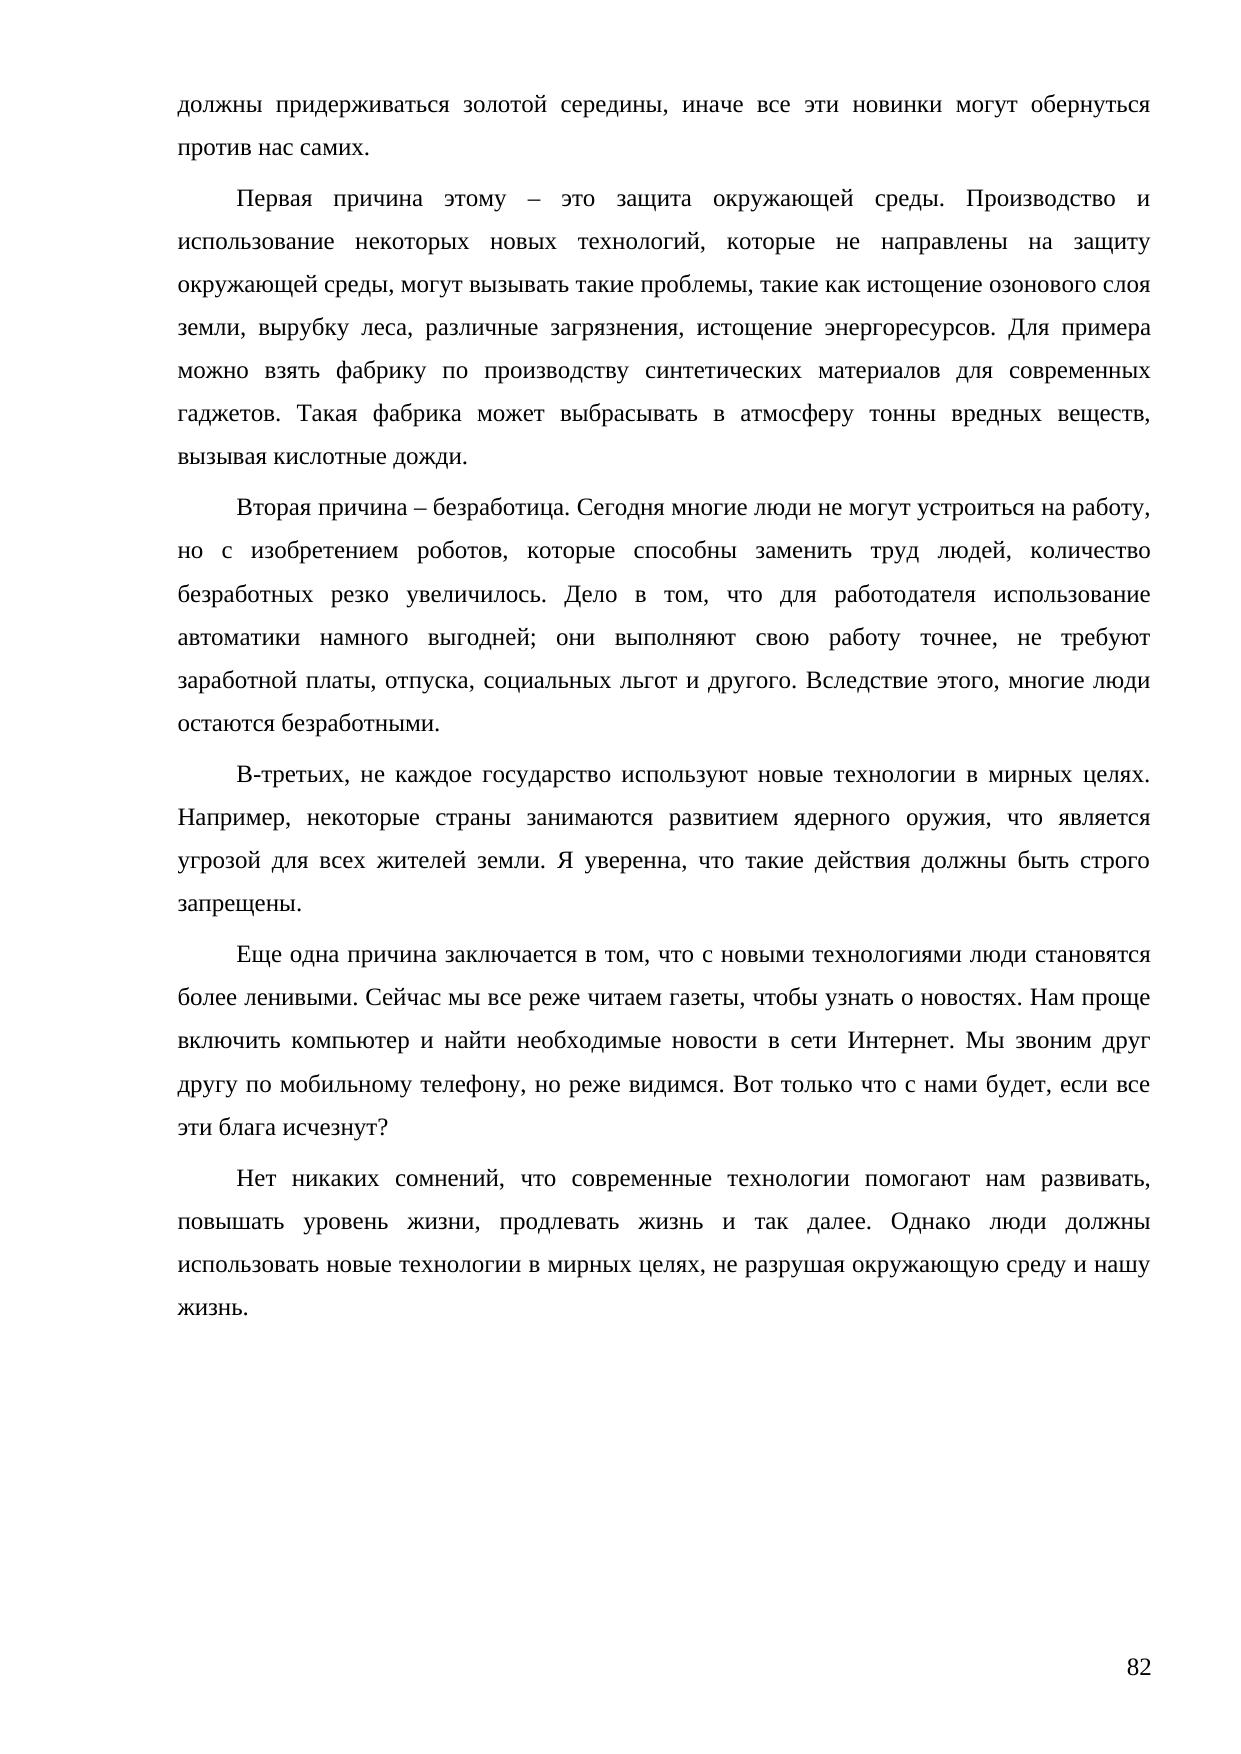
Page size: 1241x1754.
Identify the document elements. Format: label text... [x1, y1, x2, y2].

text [177, 89, 1152, 161]
text В-третьих, не каждое государство используют новые технологии в мирных целях. Например, некоторые страны занимаются развитием ядерного оружия, что является угрозой для всех жителей земли. Я уверенна, что такие действия должны быть строго запрещены. [177, 759, 1152, 917]
text Первая причина этому – это защита окружающей среды. Производство и использование некоторых новых технологий, которые не направлены на защиту окружающей среды, могут вызывать такие проблемы, такие как истощение озонового слоя земли, вырубку леса, различные загрязнения, истощение энергоресурсов. Для примера можно взять фабрику по производству синтетических материалов для современных гаджетов. Такая фабрика может выбрасывать в атмосферу тонны вредных веществ, вызывая кислотные дожди. [177, 183, 1152, 470]
text Вторая причина – безработица. Сегодня многие люди не могут устроиться на работу, но с изобретением роботов, которые способны заменить труд людей, количество безработных резко увеличилось. Дело в том, что для работодателя использование автоматики намного выгодней; они выполняют свою работу точнее, не требуют заработной платы, отпуска, социальных льгот и другого. Вследствие этого, многие люди остаются безработными. [177, 492, 1152, 737]
text Нет никаких сомнений, что современные технологии помогают нам развивать, повышать уровень жизни, продлевать жизнь и так далее. Однако люди должны использовать новые технологии в мирных целях, не разрушая окружающую среду и нашу жизнь. [177, 1163, 1152, 1321]
text Еще одна причина заключается в том, что с новыми технологиями люди становятся более ленивыми. Сейчас мы все реже читаем газеты, чтобы узнать о новостях. Нам проще включить компьютер и найти необходимые новости в сети Интернет. Мы звоним друг другу по мобильному телефону, но реже видимся. Вот только что с нами будет, если все эти блага исчезнут? [177, 939, 1152, 1141]
